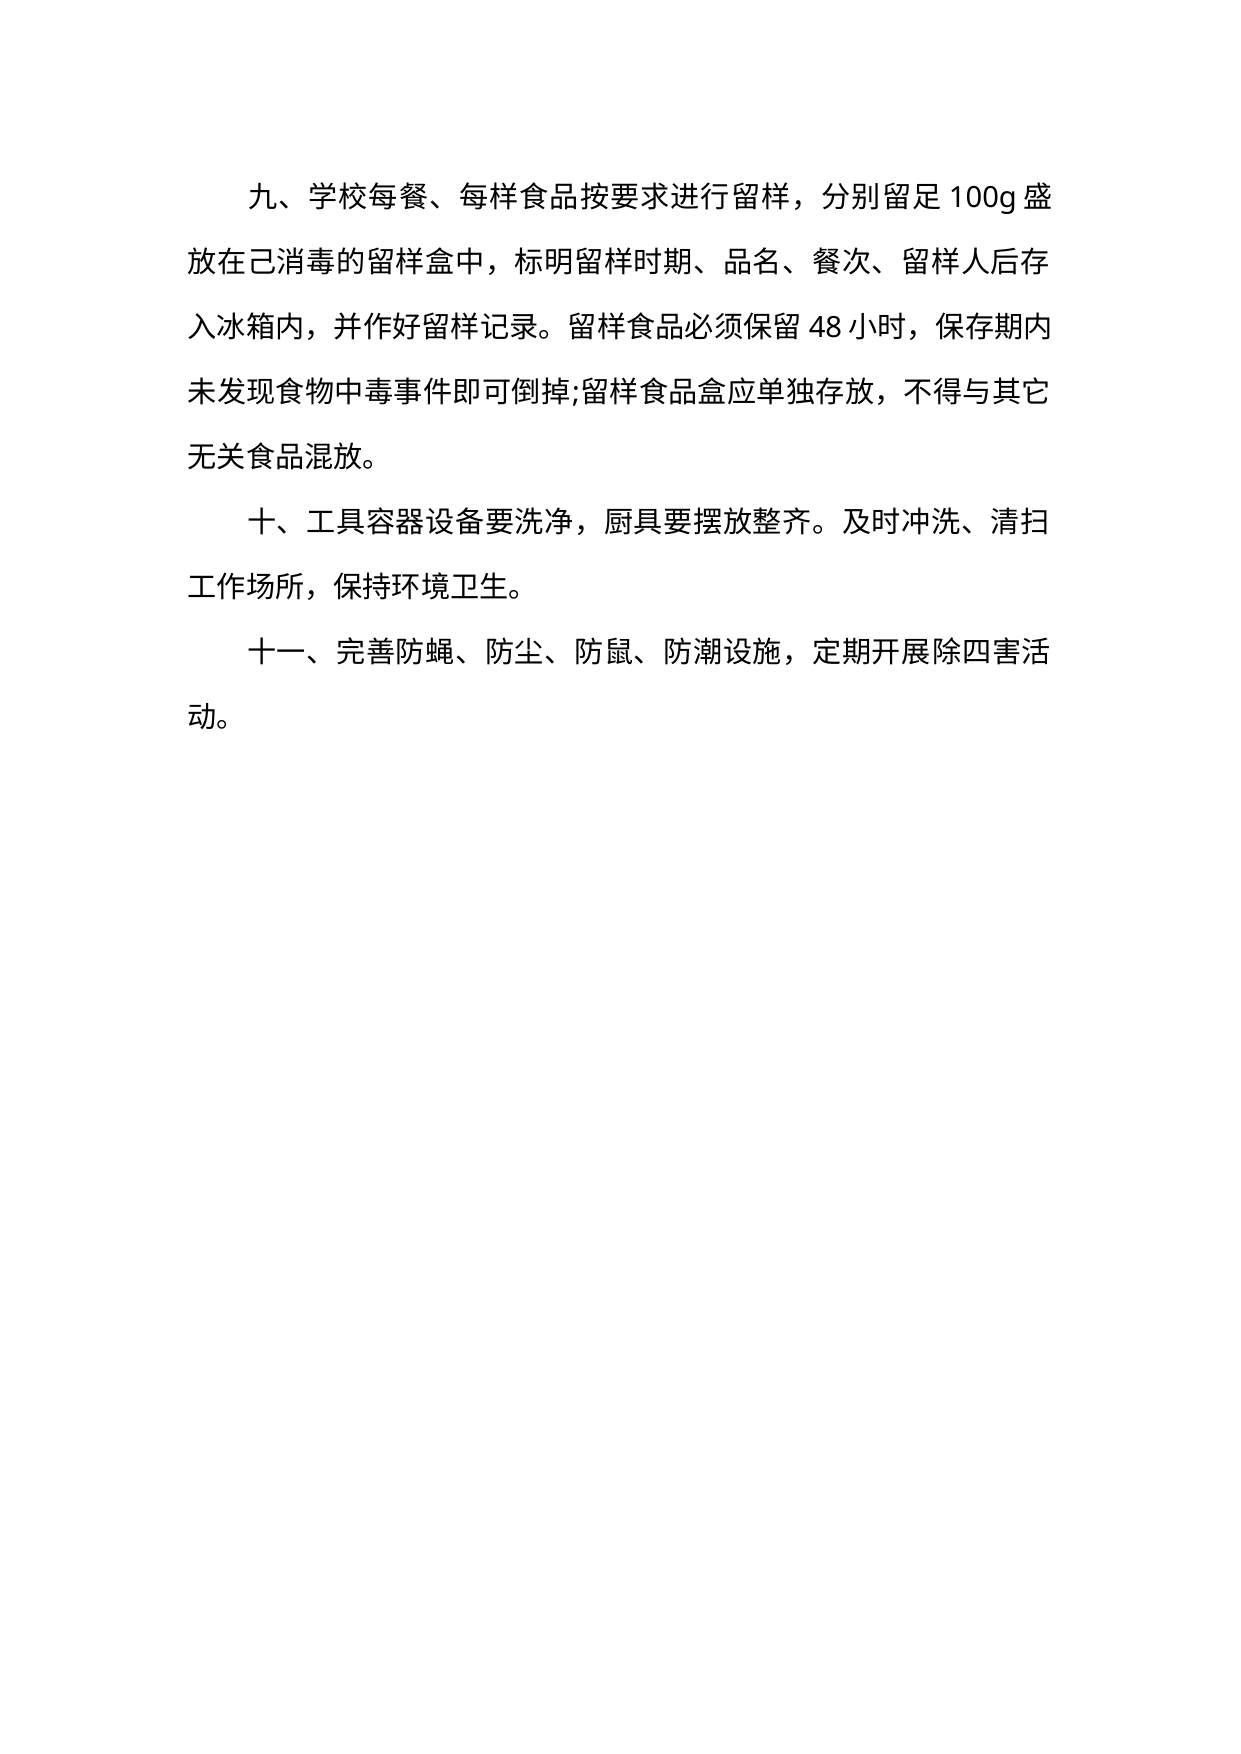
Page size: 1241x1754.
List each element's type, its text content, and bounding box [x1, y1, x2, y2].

text 十、工具容器设备要洗净，厨具要摆放整齐。及时冲洗、清扫工作场所，保持环境卫生。 [187, 487, 1053, 617]
text 九、学校每餐、每样食品按要求进行留样，分别留足100g盛放在己消毒的留样盒中，标明留样时期、品名、餐次、留样人后存入冰箱内，并作好留样记录。留样食品必须保留48小时，保存期内未发现食物中毒事件即可倒掉;留样食品盒应单独存放，不得与其它无关食品混放。 [187, 162, 1053, 487]
text 十一、完善防蝇、防尘、防鼠、防潮设施，定期开展除四害活动。 [187, 617, 1053, 747]
